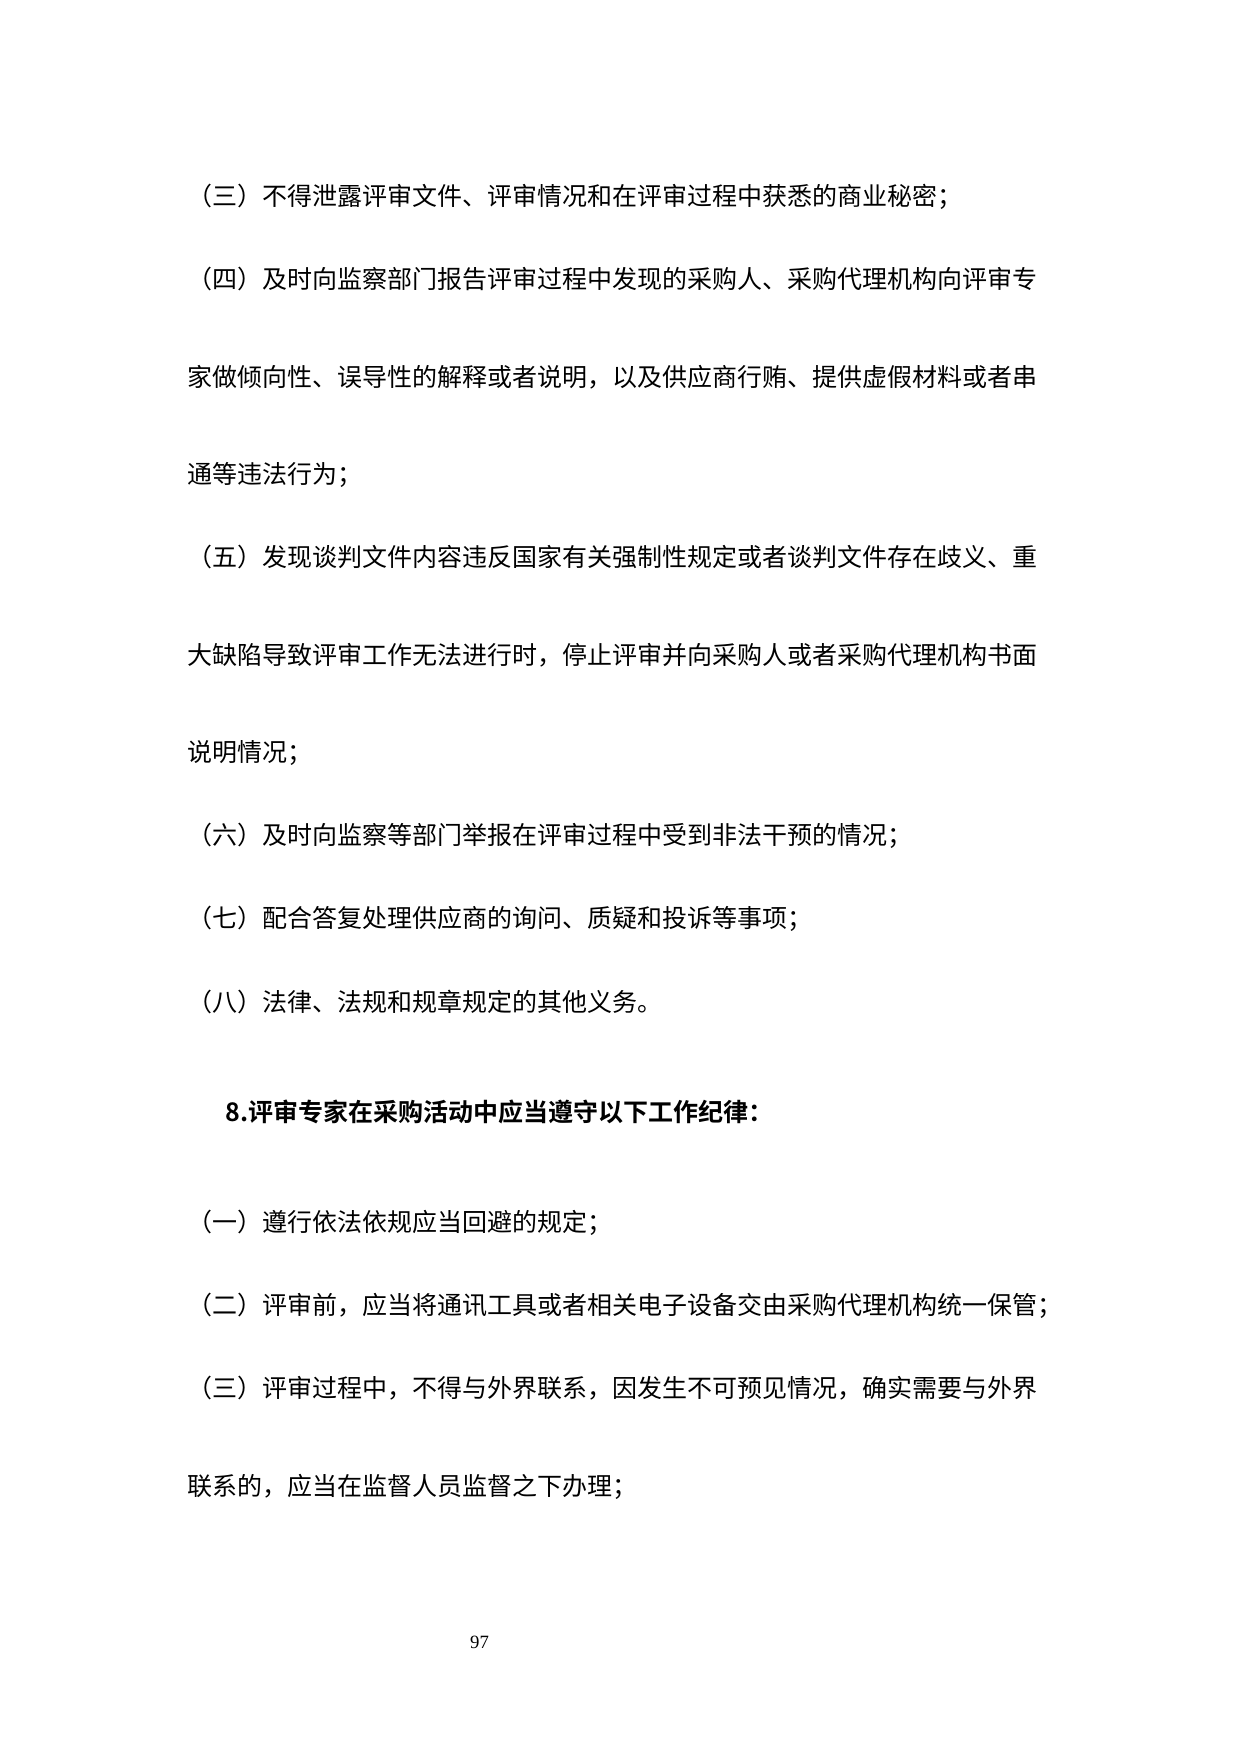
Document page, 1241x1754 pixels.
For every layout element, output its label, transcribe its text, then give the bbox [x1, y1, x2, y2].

text （一）遵行依法依规应当回避的规定； [187, 1188, 1053, 1253]
text （三）不得泄露评审文件、评审情况和在评审过程中获悉的商业秘密； [187, 162, 1053, 227]
text （七）配合答复处理供应商的询问、质疑和投诉等事项； [187, 884, 1053, 949]
text （八）法律、法规和规章规定的其他义务。 [187, 968, 1053, 1033]
text （二）评审前，应当将通讯工具或者相关电子设备交由采购代理机构统一保管； [187, 1271, 1053, 1336]
text （四）及时向监察部门报告评审过程中发现的采购人、采购代理机构向评审专家做倾向性、误导性的解释或者说明，以及供应商行贿、提供虚假材料或者串通等违法行为； [187, 245, 1053, 505]
text （五）发现谈判文件内容违反国家有关强制性规定或者谈判文件存在歧义、重大缺陷导致评审工作无法进行时，停止评审并向采购人或者采购代理机构书面说明情况； [187, 523, 1053, 783]
text （六）及时向监察等部门举报在评审过程中受到非法干预的情况； [187, 801, 1053, 866]
subtitle 8.评审专家在采购活动中应当遵守以下工作纪律： [187, 1078, 1053, 1143]
text （三）评审过程中，不得与外界联系，因发生不可预见情况，确实需要与外界联系的，应当在监督人员监督之下办理； [187, 1354, 1053, 1517]
